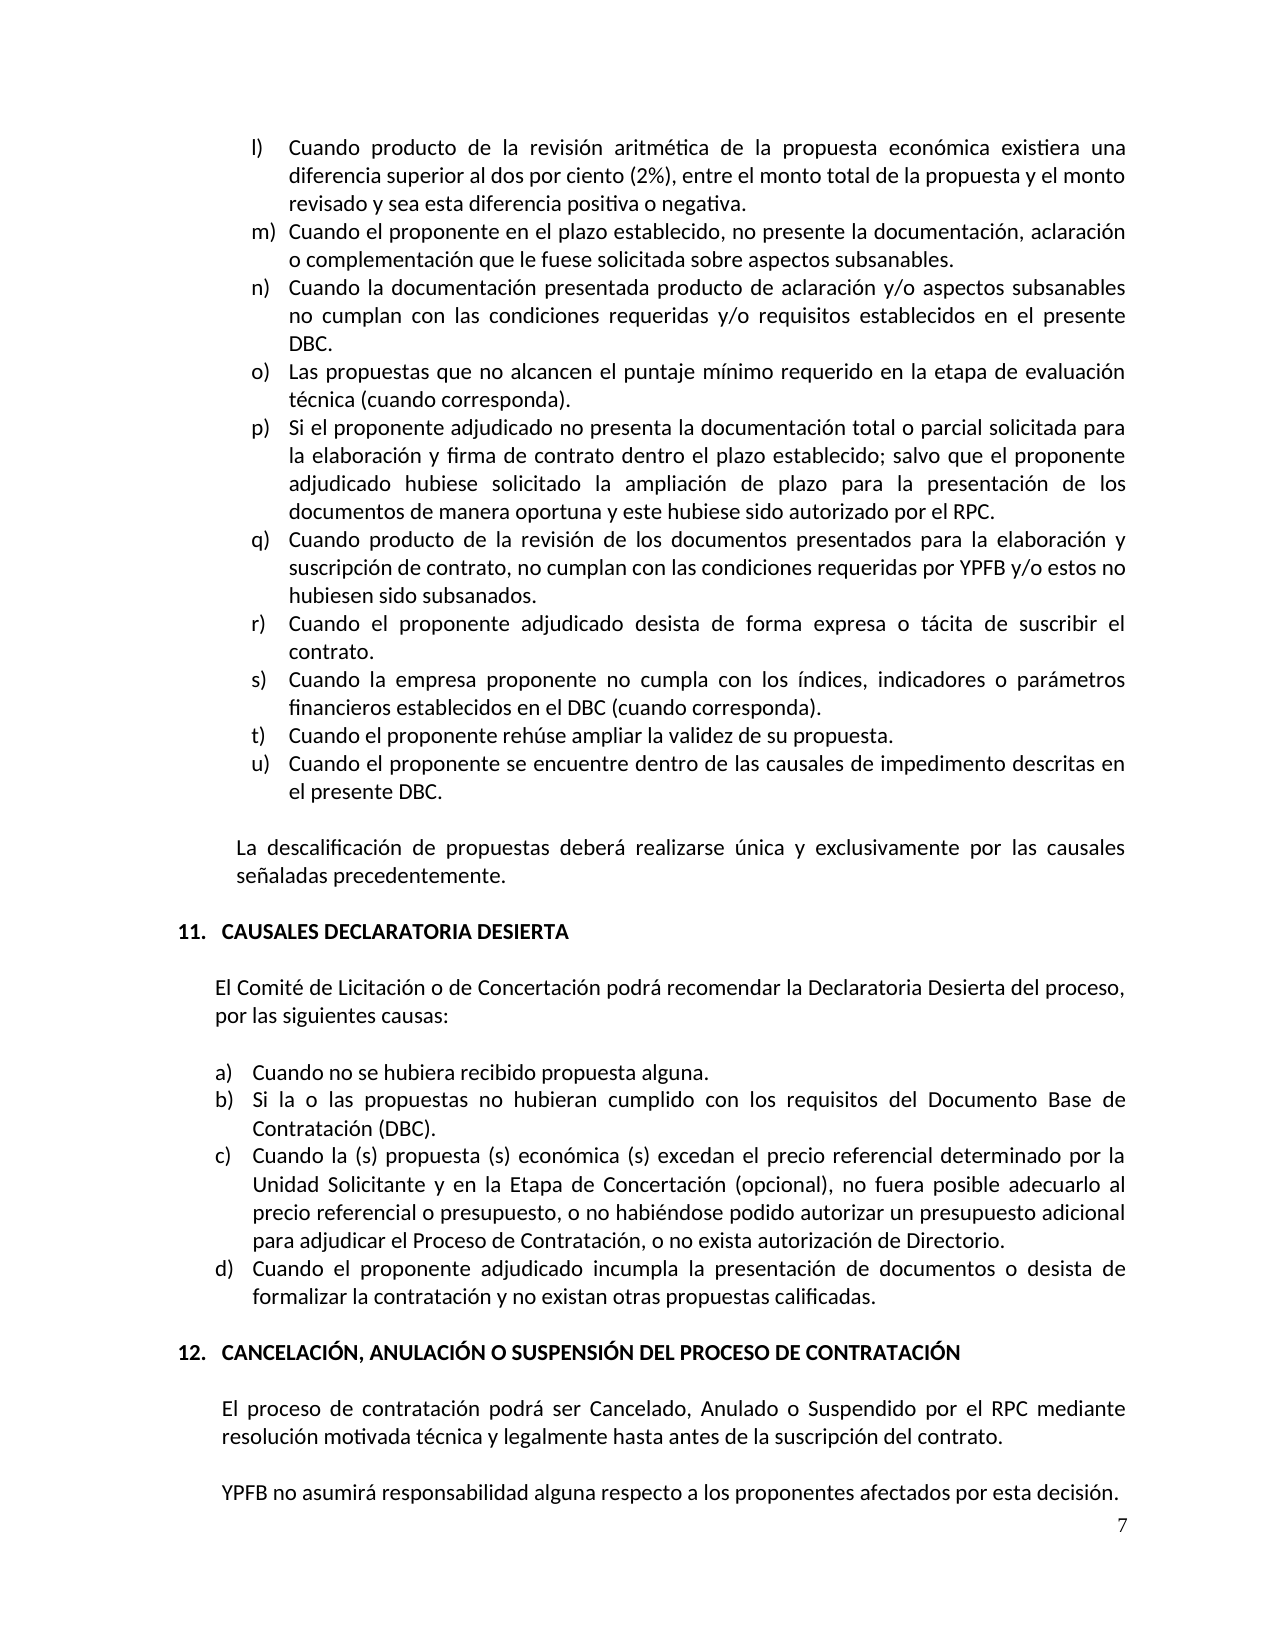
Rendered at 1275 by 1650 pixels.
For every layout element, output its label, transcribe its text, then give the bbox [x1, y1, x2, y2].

list Si la o las propuestas no hubieran cumplido con los requisitos del Documento Base de Contratación (DBC). [215, 1086, 1127, 1142]
list Cuando el proponente adjudicado incumpla la presentación de documentos o desista de formalizar la contratación y no existan otras propuestas calificadas. [215, 1254, 1127, 1310]
text El Comité de Licitación o de Concertación podrá recomendar la Declaratoria Desierta del proceso, por las siguientes causas: [215, 973, 1127, 1029]
list Cuando producto de la revisión aritmética de la propuesta económica existiera una diferencia superior al dos por ciento (2%), entre el monto total de la propuesta y el monto revisado y sea esta diferencia positiva o negativa. [251, 133, 1127, 217]
list CAUSALES DECLARATORIA DESIERTA [177, 917, 1127, 946]
text La descalificación de propuestas deberá realizarse única y exclusivamente por las causales señaladas precedentemente. [236, 833, 1127, 889]
list Cuando no se hubiera recibido propuesta alguna. [215, 1058, 1127, 1086]
list Cuando la (s) propuesta (s) económica (s) excedan el precio referencial determinado por la Unidad Solicitante y en la Etapa de Concertación (opcional), no fuera posible adecuarlo al precio referencial o presupuesto, o no habiéndose podido autorizar un presupuesto adicional para adjudicar el Proceso de Contratación, o no exista autorización de Directorio. [215, 1142, 1127, 1254]
list CANCELACIÓN, ANULACIÓN O SUSPENSIÓN DEL PROCESO DE CONTRATACIÓN [177, 1338, 1127, 1366]
list Cuando el proponente rehúse ampliar la validez de su propuesta. [251, 721, 1127, 749]
list Las propuestas que no alcancen el puntaje mínimo requerido en la etapa de evaluación técnica (cuando corresponda). [251, 357, 1127, 413]
list Cuando la empresa proponente no cumpla con los índices, indicadores o parámetros financieros establecidos en el DBC (cuando corresponda). [251, 665, 1127, 721]
text YPFB no asumirá responsabilidad alguna respecto a los proponentes afectados por esta decisión. [222, 1478, 1127, 1506]
list Cuando producto de la revisión de los documentos presentados para la elaboración y suscripción de contrato, no cumplan con las condiciones requeridas por YPFB y/o estos no hubiesen sido subsanados. [251, 525, 1127, 609]
list Cuando la documentación presentada producto de aclaración y/o aspectos subsanables no cumplan con las condiciones requeridas y/o requisitos establecidos en el presente DBC. [251, 273, 1127, 357]
list Cuando el proponente en el plazo establecido, no presente la documentación, aclaración o complementación que le fuese solicitada sobre aspectos subsanables. [251, 217, 1127, 273]
list Si el proponente adjudicado no presenta la documentación total o parcial solicitada para la elaboración y firma de contrato dentro el plazo establecido; salvo que el proponente adjudicado hubiese solicitado la ampliación de plazo para la presentación de los documentos de manera oportuna y este hubiese sido autorizado por el RPC. [251, 413, 1127, 525]
list Cuando el proponente adjudicado desista de forma expresa o tácita de suscribir el contrato. [251, 609, 1127, 665]
text El proceso de contratación podrá ser Cancelado, Anulado o Suspendido por el RPC mediante resolución motivada técnica y legalmente hasta antes de la suscripción del contrato. [222, 1394, 1127, 1450]
list Cuando el proponente se encuentre dentro de las causales de impedimento descritas en el presente DBC. [251, 749, 1127, 805]
